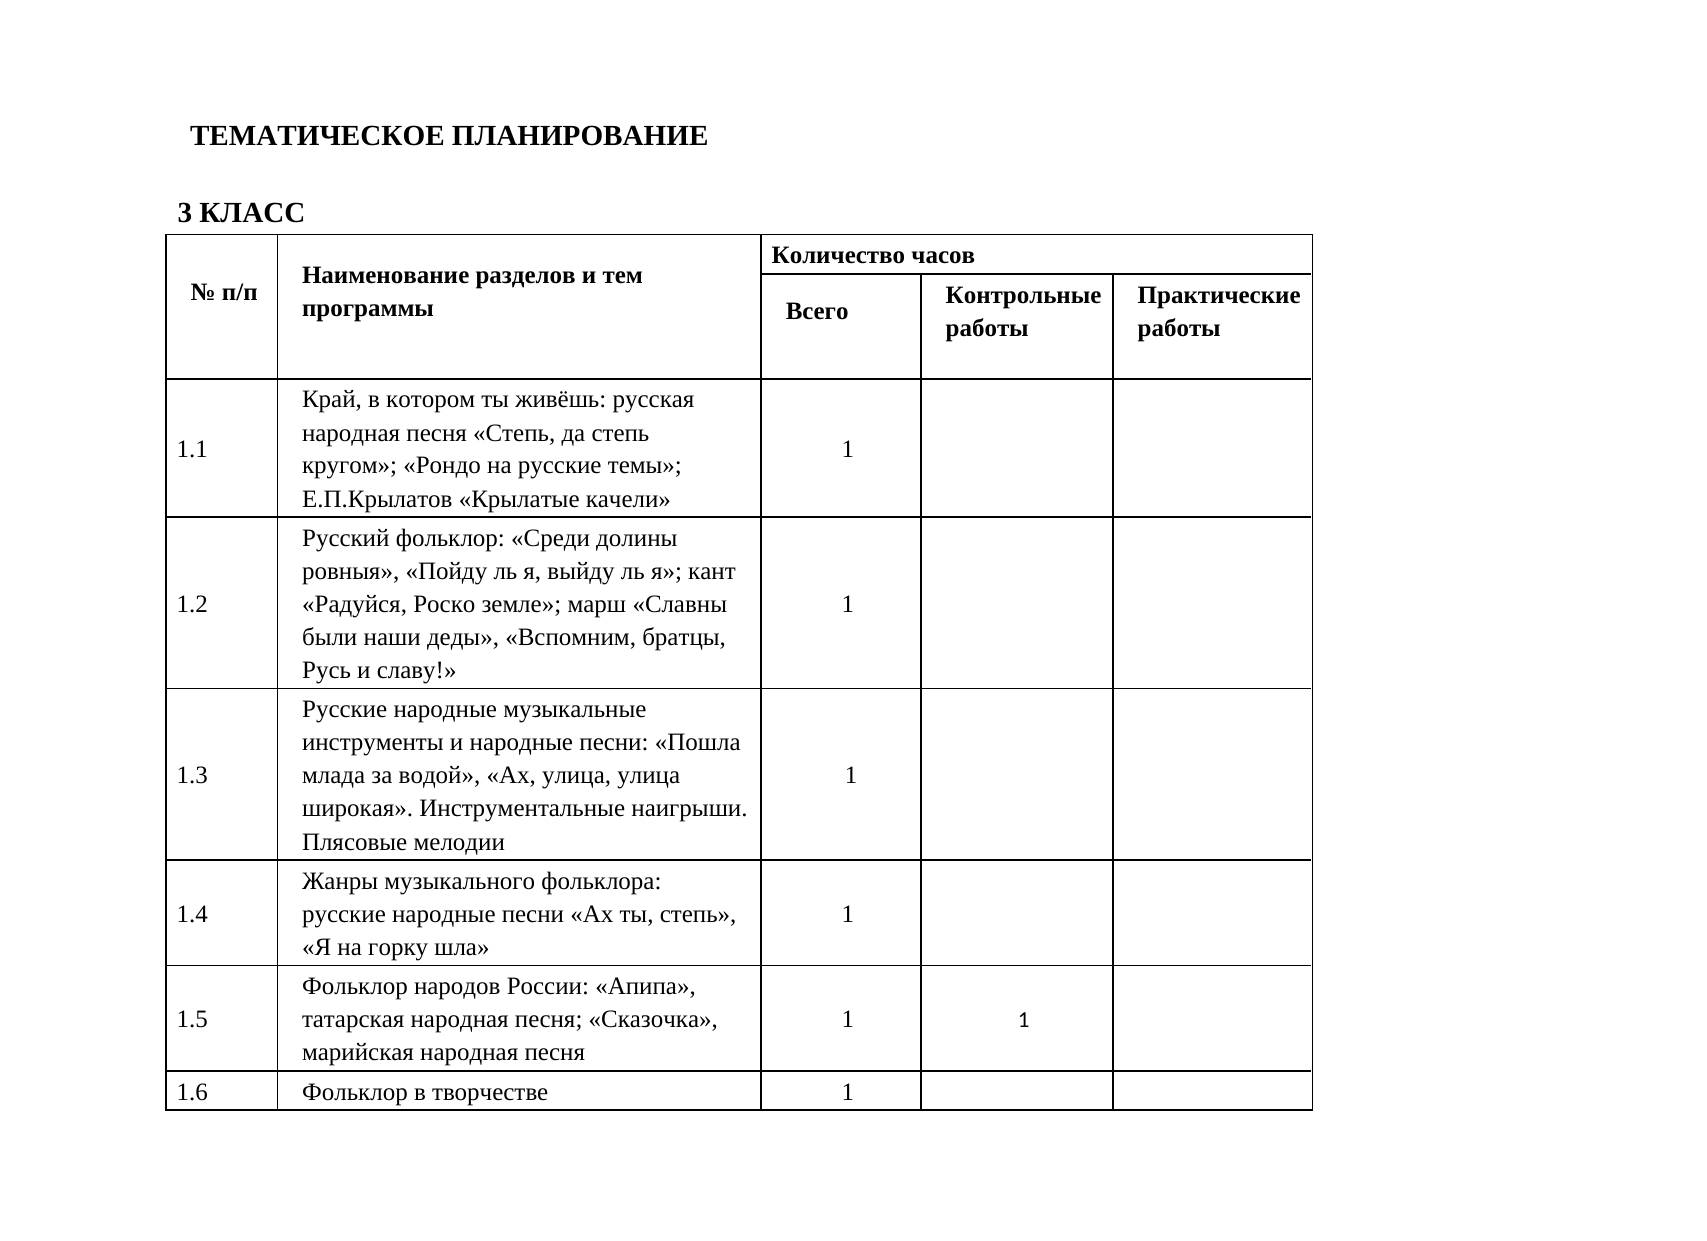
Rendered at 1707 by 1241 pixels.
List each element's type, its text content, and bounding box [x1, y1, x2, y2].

table_cell Всего [762, 275, 920, 378]
table_cell 1 [762, 380, 920, 516]
text ТЕМАТИЧЕСКОЕ ПЛАНИРОВАНИЕ [190, 118, 1618, 152]
table_cell 1 [922, 966, 1112, 1070]
table_cell 1.4 [167, 861, 277, 964]
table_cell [278, 1072, 760, 1109]
table_cell Контрольные работы [922, 275, 1112, 378]
table_cell [922, 518, 1112, 688]
table_cell 1 [762, 689, 920, 859]
table_cell [922, 1072, 1112, 1109]
table_cell [1114, 1070, 1312, 1109]
table_cell [922, 380, 1112, 516]
table_cell 1 [762, 518, 920, 688]
table_cell 1 [762, 861, 920, 964]
table_cell [1114, 965, 1312, 1070]
table_cell [1114, 516, 1312, 688]
table_cell 1.1 [167, 380, 277, 516]
table_header Наименование разделов и тем программы [278, 235, 760, 378]
table_cell Русские народные музыкальные инструменты и народные песни: «Пошла млада за водой», «Ах, улица, улица широкая». Инструментальные наигрыши. Плясовые мелодии [278, 689, 760, 859]
table_cell Край, в котором ты живёшь: русская народная песня «Степь, да степь кругом»; «Рондо на русские темы»; Е.П.Крылатов «Крылатые качели» [278, 380, 760, 516]
table_cell [1114, 378, 1312, 516]
table_cell 1 [762, 966, 920, 1070]
table_cell Практические работы [1114, 273, 1312, 378]
table_cell [1114, 859, 1312, 964]
table_header № п/п [167, 235, 277, 378]
table_cell 1.2 [167, 518, 277, 688]
table_header Количество часов [762, 235, 1312, 273]
table_cell [1114, 688, 1312, 859]
table_cell 1.6 [167, 1072, 277, 1109]
text 3 КЛАСС [177, 195, 1618, 229]
table_cell 1 [762, 1072, 920, 1109]
table_cell Фольклор народов России: «Апипа», татарская народная песня; «Сказочка», марийская народная песня [278, 966, 760, 1070]
table_cell [922, 689, 1112, 859]
table_cell 1.3 [167, 689, 277, 859]
table_cell Русский фольклор: «Среди долины ровныя», «Пойду ль я, выйду ль я»; кант «Радуйся, Роско земле»; марш «Славны были наши деды», «Вспомним, братцы, Русь и славу!» [278, 518, 760, 688]
table_cell 1.5 [167, 966, 277, 1070]
table_cell Жанры музыкального фольклора: русские народные песни «Ах ты, степь», «Я на горку шла» [278, 861, 760, 964]
table_cell [922, 861, 1112, 964]
